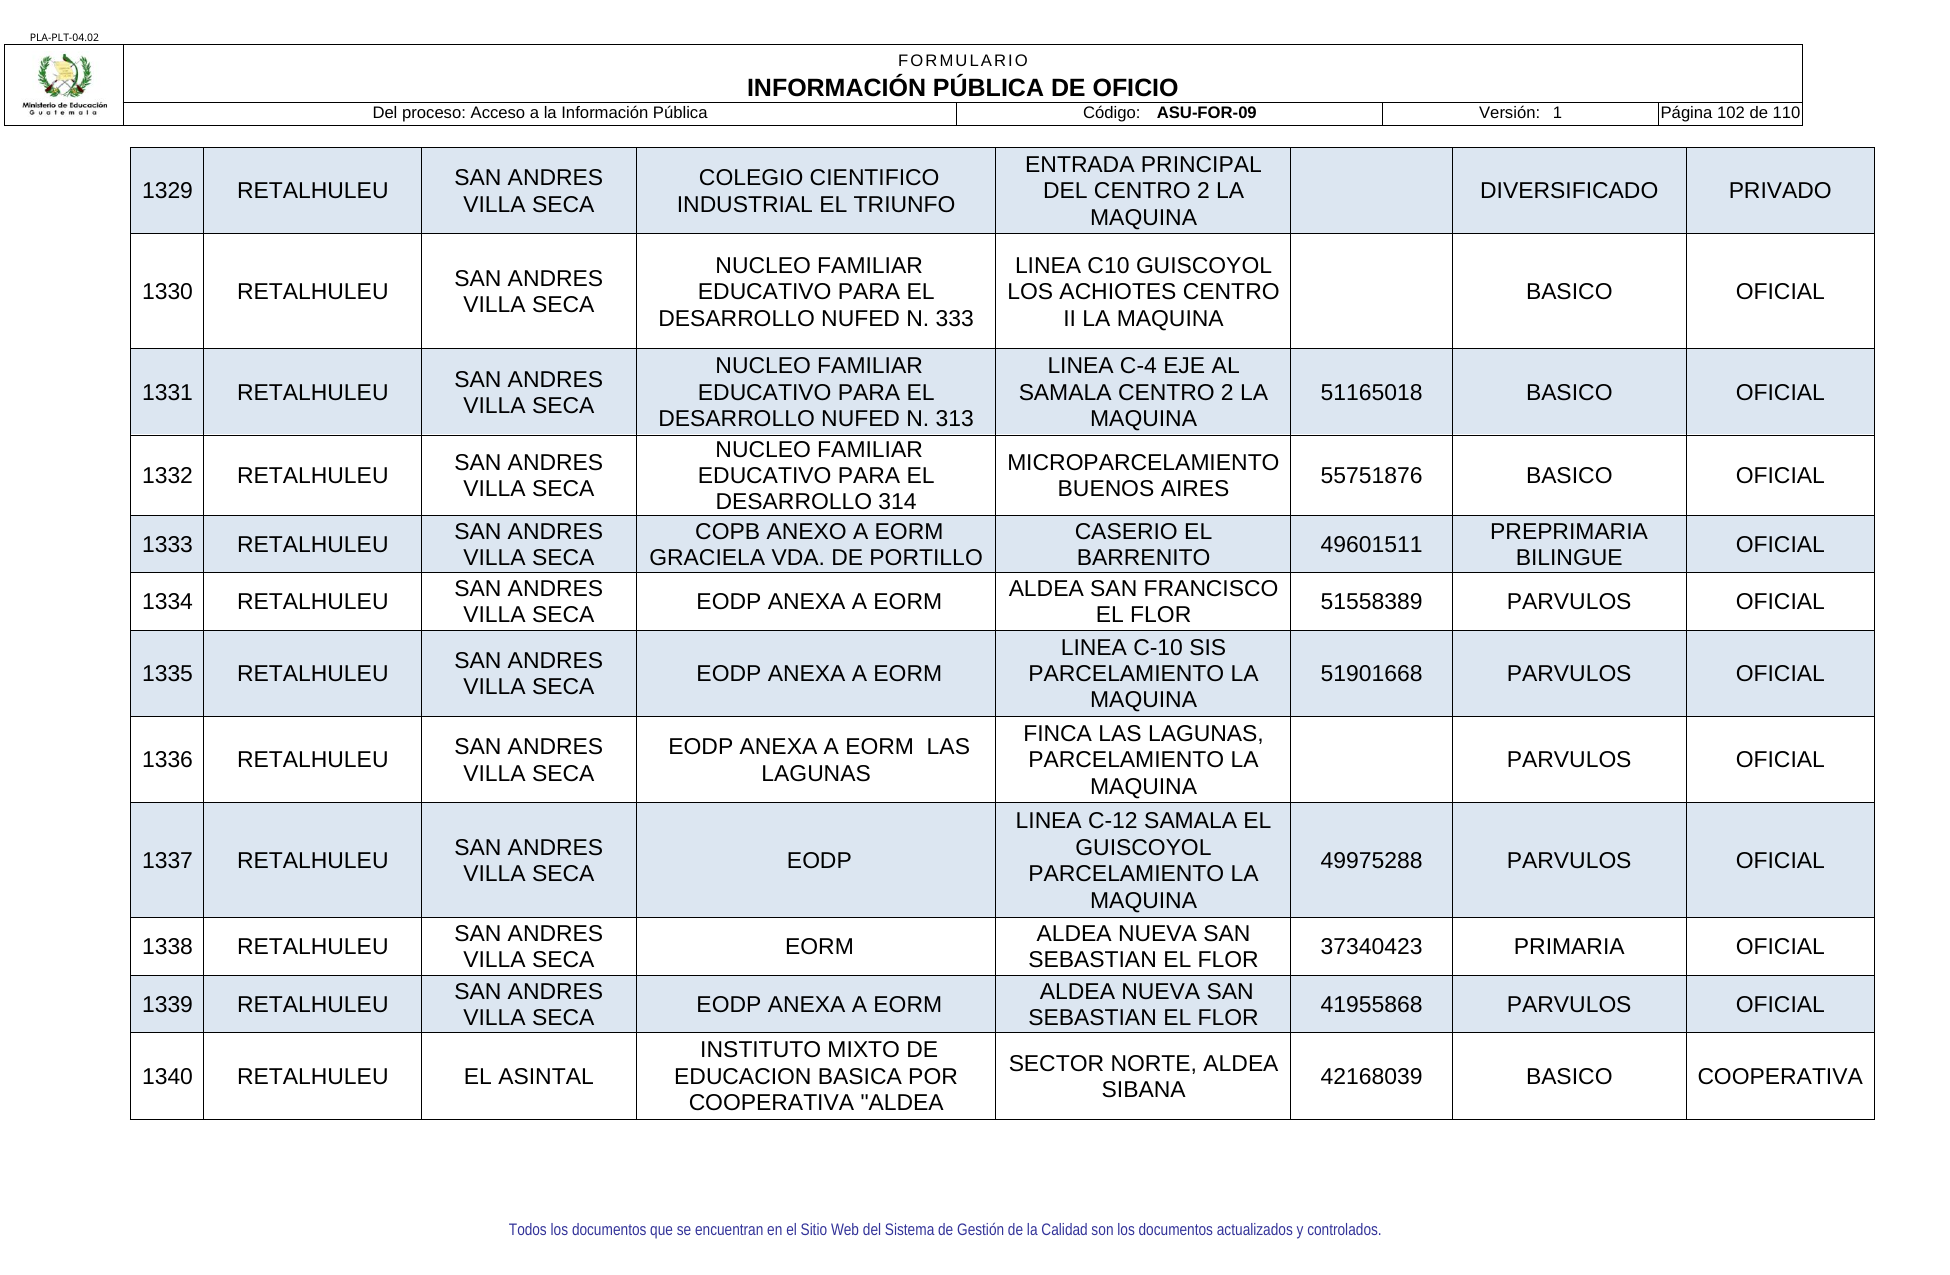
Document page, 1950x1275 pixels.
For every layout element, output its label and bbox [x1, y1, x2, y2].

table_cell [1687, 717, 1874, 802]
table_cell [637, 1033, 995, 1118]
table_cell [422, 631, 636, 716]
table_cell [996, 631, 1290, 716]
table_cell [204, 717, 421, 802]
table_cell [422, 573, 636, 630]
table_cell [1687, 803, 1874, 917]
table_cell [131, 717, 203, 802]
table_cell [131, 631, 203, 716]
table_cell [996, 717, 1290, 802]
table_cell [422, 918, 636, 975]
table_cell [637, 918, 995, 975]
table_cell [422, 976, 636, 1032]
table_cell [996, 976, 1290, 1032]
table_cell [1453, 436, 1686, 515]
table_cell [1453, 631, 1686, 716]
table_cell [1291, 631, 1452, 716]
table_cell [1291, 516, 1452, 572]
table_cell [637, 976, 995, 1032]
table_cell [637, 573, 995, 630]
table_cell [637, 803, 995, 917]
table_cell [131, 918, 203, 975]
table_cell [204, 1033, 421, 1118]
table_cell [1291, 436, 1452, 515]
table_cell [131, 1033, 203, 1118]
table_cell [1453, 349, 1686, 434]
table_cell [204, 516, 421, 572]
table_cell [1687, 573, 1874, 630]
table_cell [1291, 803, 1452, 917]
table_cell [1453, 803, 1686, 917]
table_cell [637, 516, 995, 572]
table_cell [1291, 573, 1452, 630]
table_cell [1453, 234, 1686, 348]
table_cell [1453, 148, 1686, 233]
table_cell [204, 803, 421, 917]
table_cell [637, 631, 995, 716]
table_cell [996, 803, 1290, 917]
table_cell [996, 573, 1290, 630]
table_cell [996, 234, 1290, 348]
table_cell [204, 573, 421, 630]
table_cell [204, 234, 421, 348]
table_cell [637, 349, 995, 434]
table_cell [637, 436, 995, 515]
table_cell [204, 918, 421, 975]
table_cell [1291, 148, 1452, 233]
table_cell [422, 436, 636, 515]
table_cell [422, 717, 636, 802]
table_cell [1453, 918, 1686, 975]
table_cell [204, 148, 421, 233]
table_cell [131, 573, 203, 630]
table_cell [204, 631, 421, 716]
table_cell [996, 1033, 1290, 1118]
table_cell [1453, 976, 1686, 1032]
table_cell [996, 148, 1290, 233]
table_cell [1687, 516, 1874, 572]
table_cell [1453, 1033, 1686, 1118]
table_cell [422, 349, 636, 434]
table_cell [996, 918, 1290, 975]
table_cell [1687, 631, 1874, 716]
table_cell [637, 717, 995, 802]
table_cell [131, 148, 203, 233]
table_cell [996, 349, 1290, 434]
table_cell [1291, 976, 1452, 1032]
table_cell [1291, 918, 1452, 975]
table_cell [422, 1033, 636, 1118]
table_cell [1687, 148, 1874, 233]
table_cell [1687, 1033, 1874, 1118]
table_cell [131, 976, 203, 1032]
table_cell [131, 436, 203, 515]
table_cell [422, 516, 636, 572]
picture [21, 51, 108, 117]
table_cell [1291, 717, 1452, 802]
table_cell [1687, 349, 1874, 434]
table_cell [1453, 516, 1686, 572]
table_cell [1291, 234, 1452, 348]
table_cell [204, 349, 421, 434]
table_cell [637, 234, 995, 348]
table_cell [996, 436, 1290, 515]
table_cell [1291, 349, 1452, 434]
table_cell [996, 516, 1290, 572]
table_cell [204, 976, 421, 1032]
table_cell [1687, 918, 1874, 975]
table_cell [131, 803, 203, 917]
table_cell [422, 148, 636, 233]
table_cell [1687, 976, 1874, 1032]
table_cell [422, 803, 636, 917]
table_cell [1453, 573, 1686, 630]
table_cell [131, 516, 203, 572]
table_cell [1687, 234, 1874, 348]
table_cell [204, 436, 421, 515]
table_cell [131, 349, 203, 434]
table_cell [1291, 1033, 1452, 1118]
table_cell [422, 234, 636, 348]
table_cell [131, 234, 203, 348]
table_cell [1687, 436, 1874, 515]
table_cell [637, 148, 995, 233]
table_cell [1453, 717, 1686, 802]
